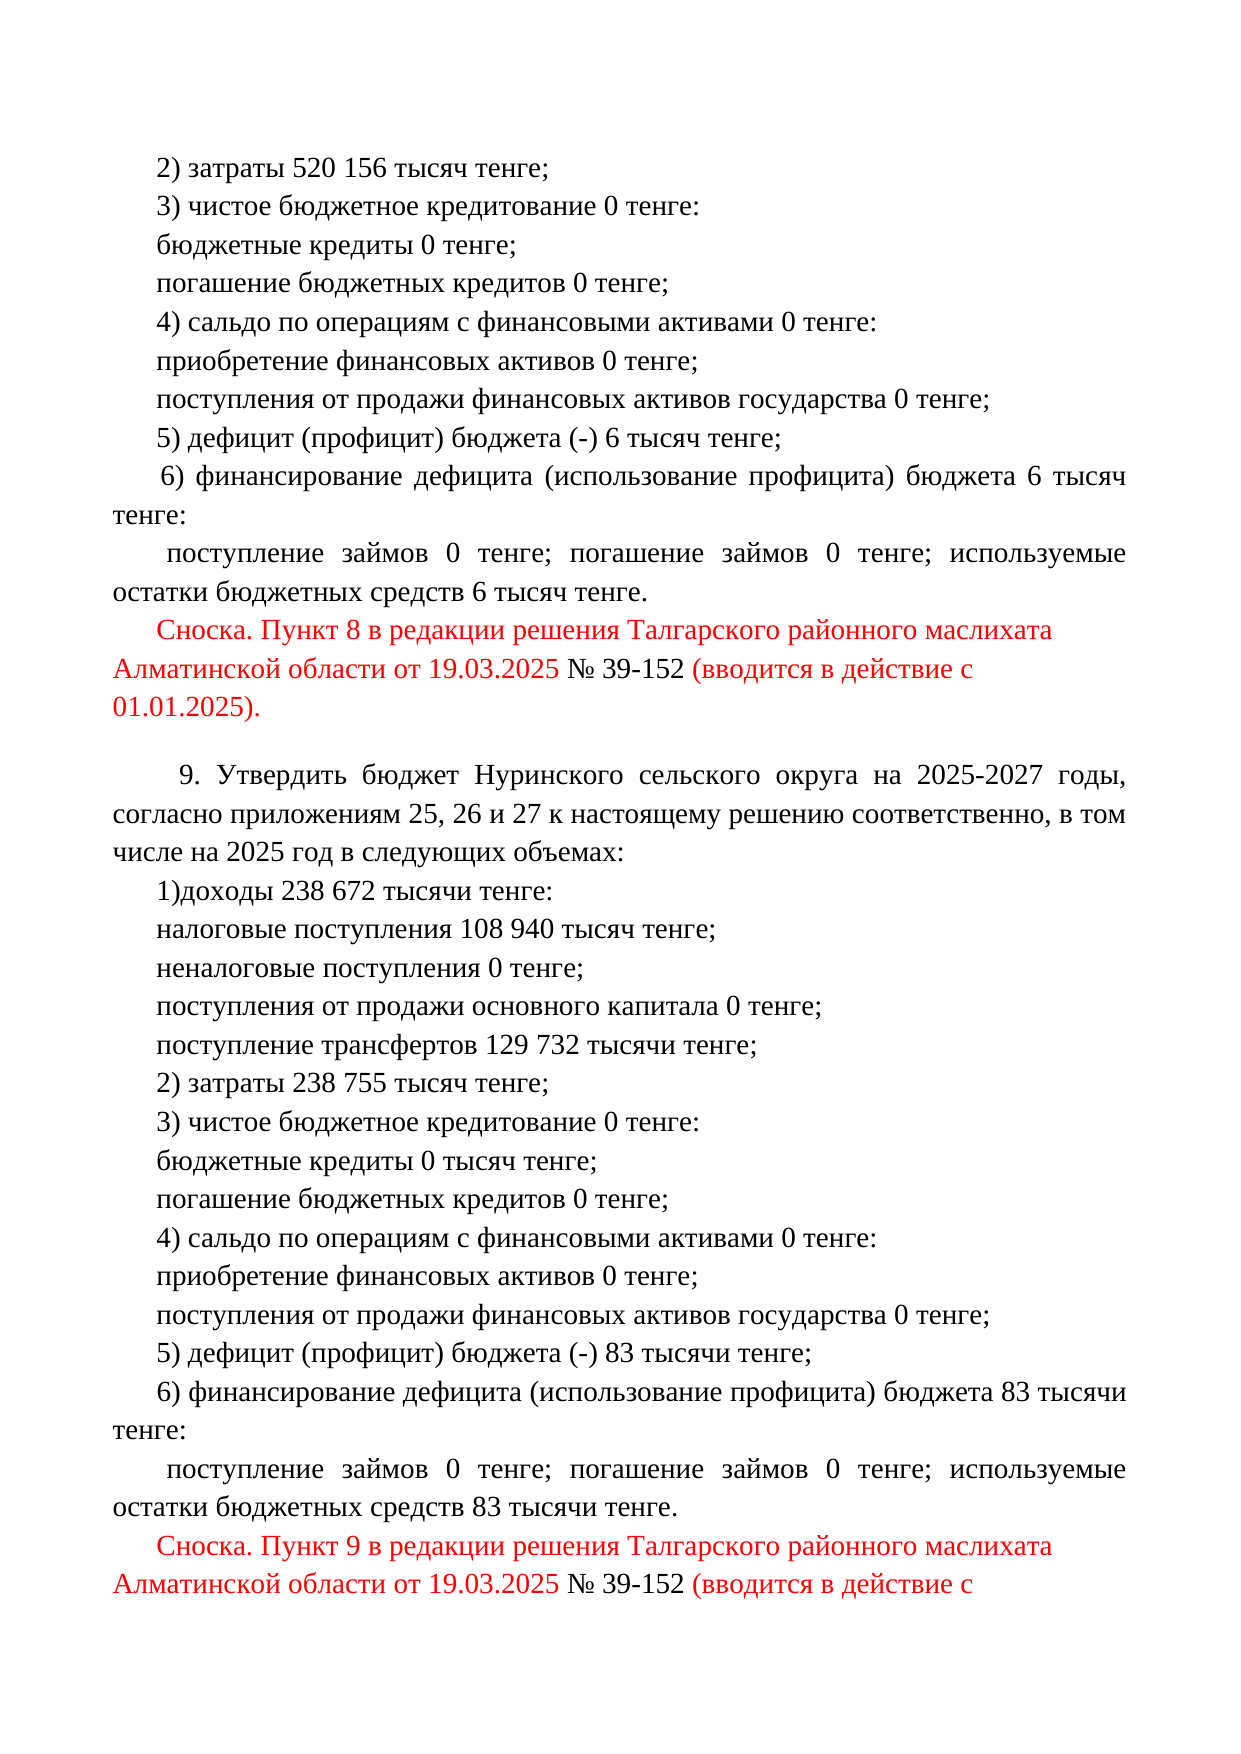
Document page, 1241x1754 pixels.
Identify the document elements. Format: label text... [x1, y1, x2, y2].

text неналоговые поступления 0 тенге; [112, 950, 1128, 983]
text налоговые поступления 108 940 тысяч тенге; [112, 911, 1128, 945]
text 4) сальдо по операциям с финансовыми активами 0 тенге: [112, 1220, 1128, 1253]
text бюджетные кредиты 0 тенге; [112, 227, 1128, 261]
text поступление трансфертов 129 732 тысячи тенге; [112, 1027, 1128, 1061]
text 6) финансирование дефицита (использование профицита) бюджета 83 тысячи тенге: [112, 1374, 1128, 1446]
text приобретение финансовых активов 0 тенге; [112, 1258, 1128, 1292]
text 5) дефицит (профицит) бюджета (-) 83 тысячи тенге; [112, 1335, 1128, 1369]
text бюджетные кредиты 0 тысяч тенге; [112, 1143, 1128, 1176]
text приобретение финансовых активов 0 тенге; [112, 343, 1128, 376]
text поступления от продажи финансовых активов государства 0 тенге; [112, 381, 1128, 415]
text поступления от продажи основного капитала 0 тенге; [112, 988, 1128, 1022]
text 2) затраты 238 755 тысяч тенге; [112, 1066, 1128, 1099]
text поступление займов 0 тенге; погашение займов 0 тенге; используемые остатки бюджетных средств 6 тысяч тенге. [112, 535, 1128, 607]
text 9. Утвердить бюджет Нуринского сельского округа на 2025-2027 годы, согласно приложениям 25, 26 и 27 к настоящему решению соответственно, в том числе на 2025 год в следующих объемах: [112, 757, 1128, 868]
text погашение бюджетных кредитов 0 тенге; [112, 1181, 1128, 1215]
text поступление займов 0 тенге; погашение займов 0 тенге; используемые остатки бюджетных средств 83 тысячи тенге. [112, 1451, 1128, 1523]
text 5) дефицит (профицит) бюджета (-) 6 тысяч тенге; [112, 420, 1128, 453]
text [112, 1528, 1128, 1600]
text 3) чистое бюджетное кредитование 0 тенге: [112, 1104, 1128, 1138]
text погашение бюджетных кредитов 0 тенге; [112, 266, 1128, 299]
text Сноска. Пункт 8 в редакции решения Талгарского районного маслихата Алматинской области от 19.03.2025 № 39-152 (вводится в действие с 01.01.2025). [112, 612, 1128, 753]
text 1)доходы 238 672 тысячи тенге: [112, 873, 1128, 906]
text 2) затраты 520 156 тысяч тенге; [112, 150, 1128, 183]
text 4) сальдо по операциям с финансовыми активами 0 тенге: [112, 304, 1128, 338]
text 6) финансирование дефицита (использование профицита) бюджета 6 тысяч тенге: [112, 458, 1128, 530]
text поступления от продажи финансовых активов государства 0 тенге; [112, 1297, 1128, 1330]
text 3) чистое бюджетное кредитование 0 тенге: [112, 188, 1128, 222]
